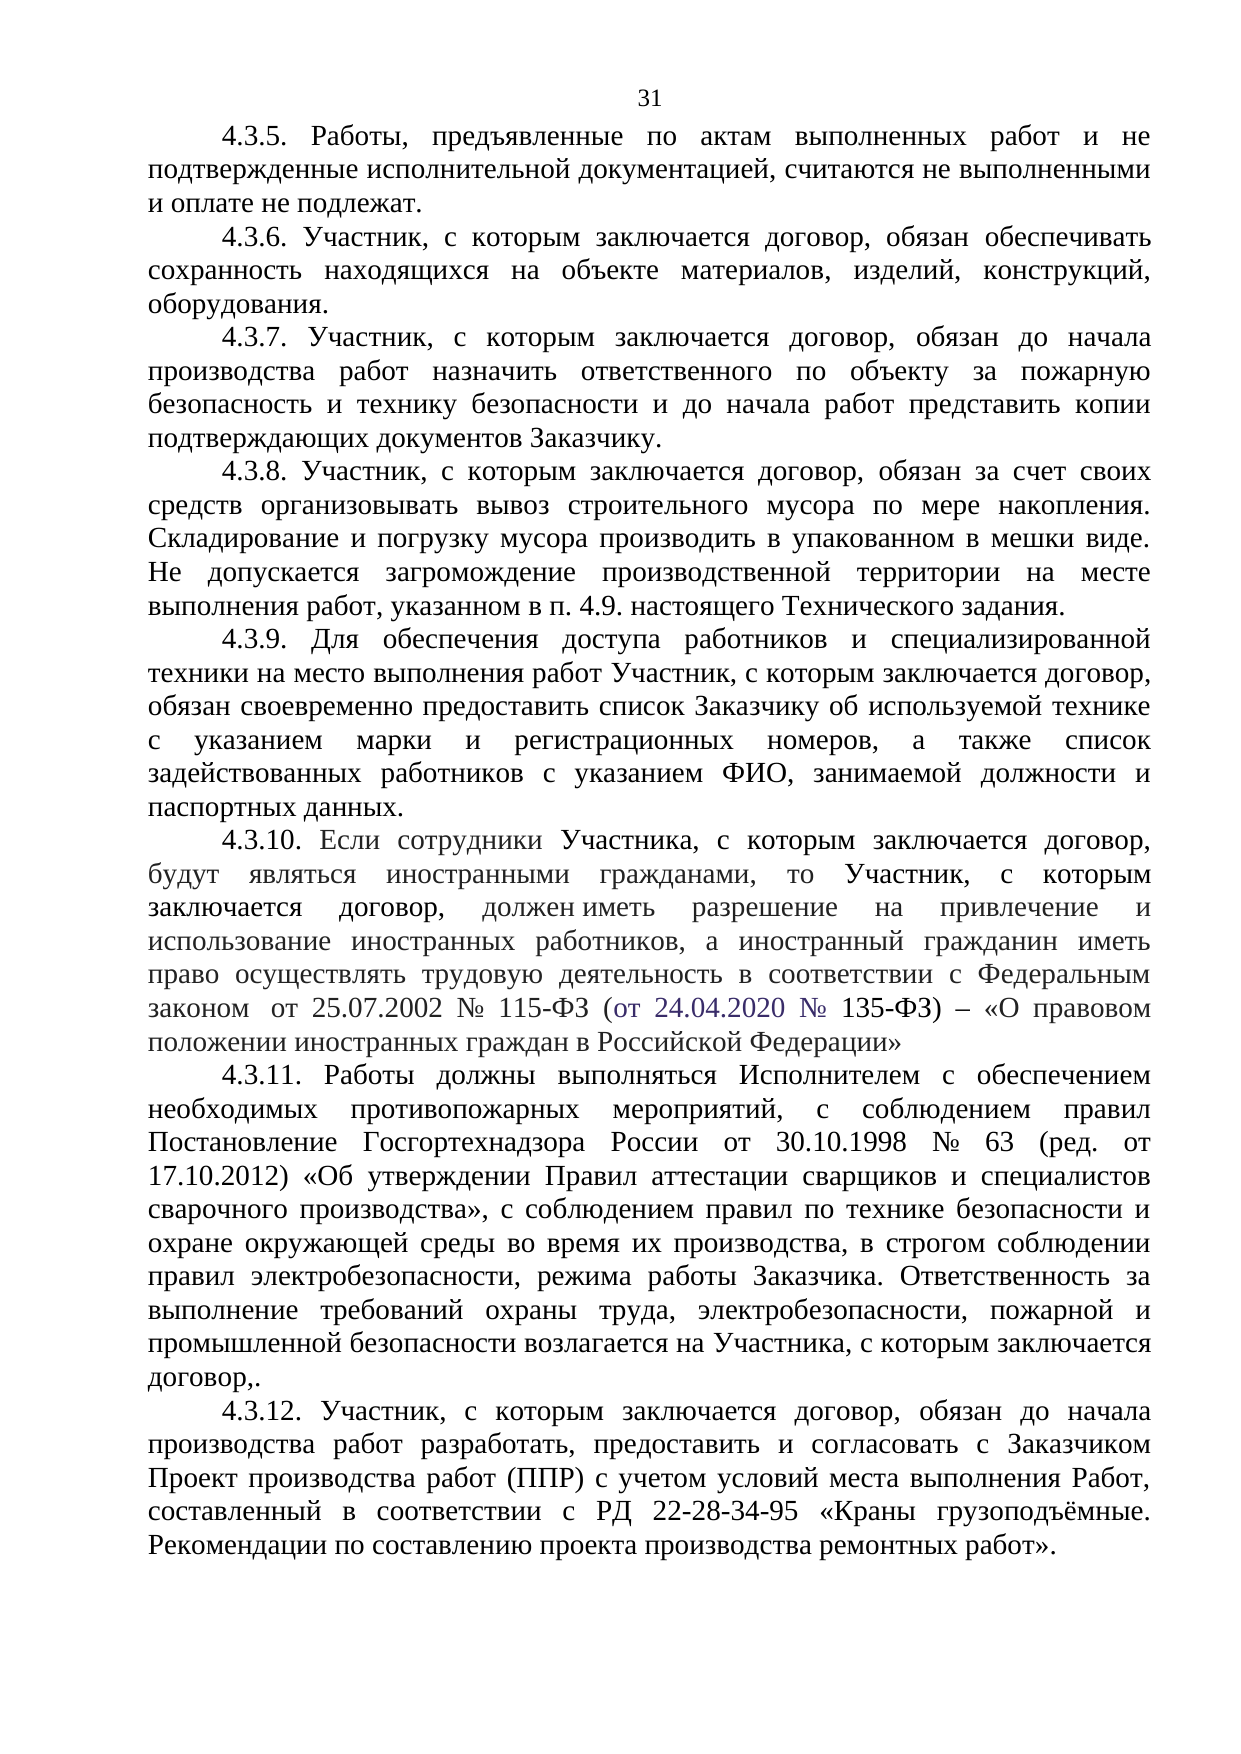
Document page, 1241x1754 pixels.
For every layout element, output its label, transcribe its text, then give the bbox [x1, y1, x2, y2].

text 4.3.7. Участник, с которым заключается договор, обязан до начала производства работ назначить ответственного по объекту за пожарную безопасность и технику безопасности и до начала работ представить копии подтверждающих документов Заказчику. [148, 319, 1152, 453]
text 4.3.6. Участник, с которым заключается договор, обязан обеспечивать сохранность находящихся на объекте материалов, изделий, конструкций, оборудования. [148, 219, 1152, 319]
text 4.3.9. Для обеспечения доступа работников и специализированной техники на место выполнения работ Участник, с которым заключается договор, обязан своевременно предоставить список Заказчику об используемой технике с указанием марки и регистрационных номеров, а также список задействованных работников с указанием ФИО, занимаемой должности и паспортных данных. [148, 621, 1152, 822]
text 4.3.10. Если сотрудники Участника, с которым заключается договор, будут являться иностранными гражданами, то Участник, с которым заключается договор, должен иметь разрешение на привлечение и использование иностранных работников, а иностранный гражданин иметь право осуществлять трудовую деятельность в соответствии с Федеральным законом от 25.07.2002 № 115-ФЗ (от 24.04.2020 № 135-ФЗ) – «О правовом положении иностранных граждан в Российской Федерации» [613, 990, 1152, 1057]
text 4.3.5. Работы, предъявленные по актам выполненных работ и не подтвержденные исполнительной документацией, считаются не выполненными и оплате не подлежат. [148, 118, 1152, 219]
text 4.3.8. Участник, с которым заключается договор, обязан за счет своих средств организовывать вывоз строительного мусора по мере накопления. Складирование и погрузку мусора производить в упакованном в мешки виде. Не допускается загромождение производственной территории на месте выполнения работ, указанном в п. 4.9. настоящего Технического задания. [148, 453, 1152, 621]
text 4.3.12. Участник, с которым заключается договор, обязан до начала производства работ разработать, предоставить и согласовать с Заказчиком Проект производства работ (ППР) с учетом условий места выполнения Работ, составленный в соответствии с РД 22-28-34-95 «Краны грузоподъёмные. Рекомендации по составлению проекта производства ремонтных работ». [148, 1393, 1152, 1560]
text 4.3.10. Если сотрудники Участника, с которым заключается договор, будут являться иностранными гражданами, то Участник, с которым заключается договор, должен иметь разрешение на привлечение и использование иностранных работников, а иностранный гражданин иметь право осуществлять трудовую деятельность в соответствии с Федеральным законом от 25.07.2002 № 115-ФЗ (от 24.04.2020 № 135-ФЗ) – «О правовом положении иностранных граждан в Российской Федерации» [148, 822, 1152, 923]
text 4.3.11. Работы должны выполняться Исполнителем с обеспечением необходимых противопожарных мероприятий, с соблюдением правил Постановление Госгортехнадзора России от 30.10.1998 № 63 (ред. от 17.10.2012) «Об утверждении Правил аттестации сварщиков и специалистов сварочного производства», с соблюдением правил по технике безопасности и охране окружающей среды во время их производства, в строгом соблюдении правил электробезопасности, режима работы Заказчика. Ответственность за выполнение требований охраны труда, электробезопасности, пожарной и промышленной безопасности возлагается на Участника, с которым заключается договор,. [148, 1057, 1152, 1393]
